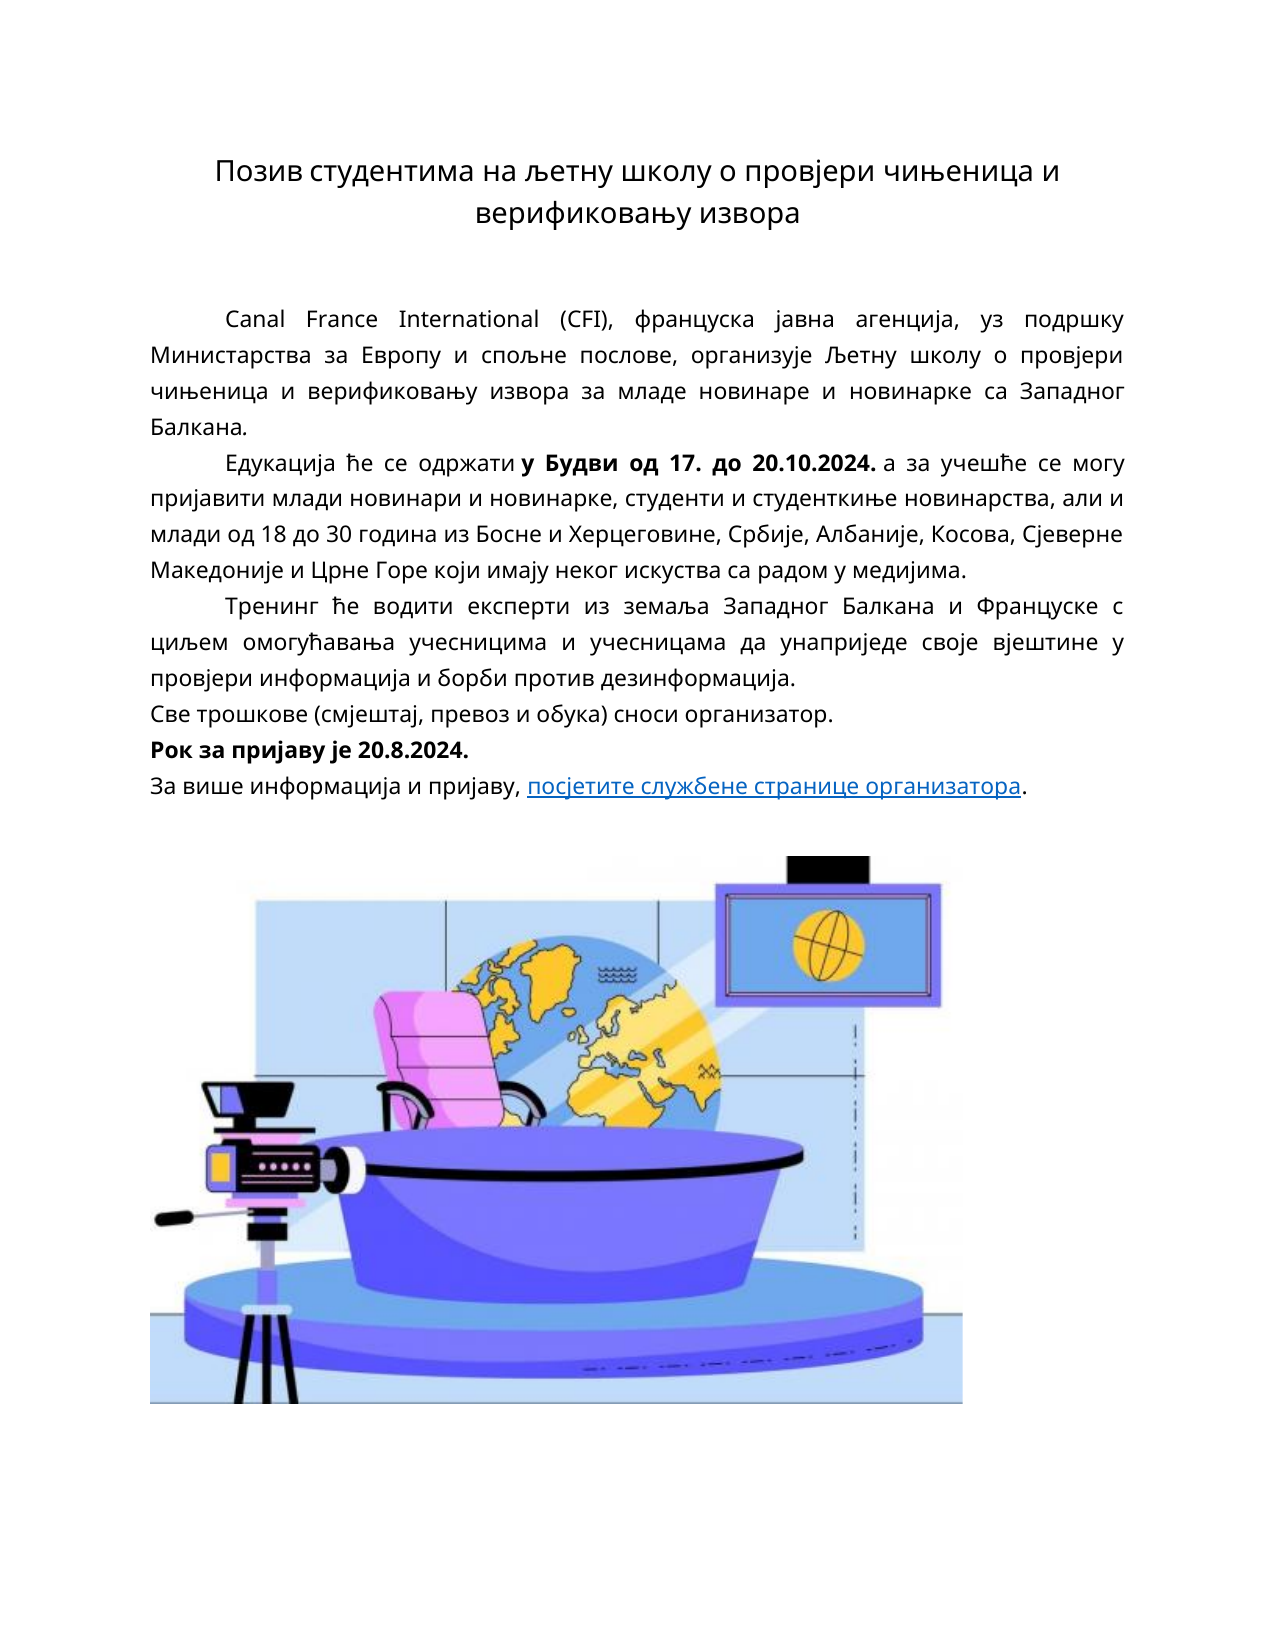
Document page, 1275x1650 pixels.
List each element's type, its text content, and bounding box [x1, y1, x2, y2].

text Рок за пријаву је 20.8.2024. [150, 734, 1125, 765]
text Тренинг ће водити експерти из земаља Западног Балкана и Француске с циљем омогућавања учесницима и учесницама да унаприједе своје вјештине у провјери информација и борби против дезинформација. [150, 590, 1125, 693]
text Све трошкове (смјештај, превоз и обука) сноси организатор. [150, 698, 1125, 729]
text Позив студентима на љетну школу о провјери чињеница и верификовању извора [150, 150, 1125, 232]
text Едукација ће се одржати у Будви од 17. до 20.10.2024. а за учешће се могу пријавити млади новинари и новинарке, студенти и студенткиње новинарства, али и млади од 18 до 30 година из Босне и Херцеговине, Србије, Албаније, Косова, Сјеверне Македоније и Црне Горе који имају неког искуства са радом у медијима. [150, 446, 1125, 586]
text Canal France International (CFI), француска јавна агенција, уз подршку Министарства за Европу и спољне послове, организује Љетну школу о провјери чињеница и верификовању извора за младе новинаре и новинарке са Западног Балкана. [150, 303, 1125, 442]
picture [150, 856, 963, 1404]
text За више информација и пријаву, посјетите службене странице организатора. [150, 770, 1125, 801]
